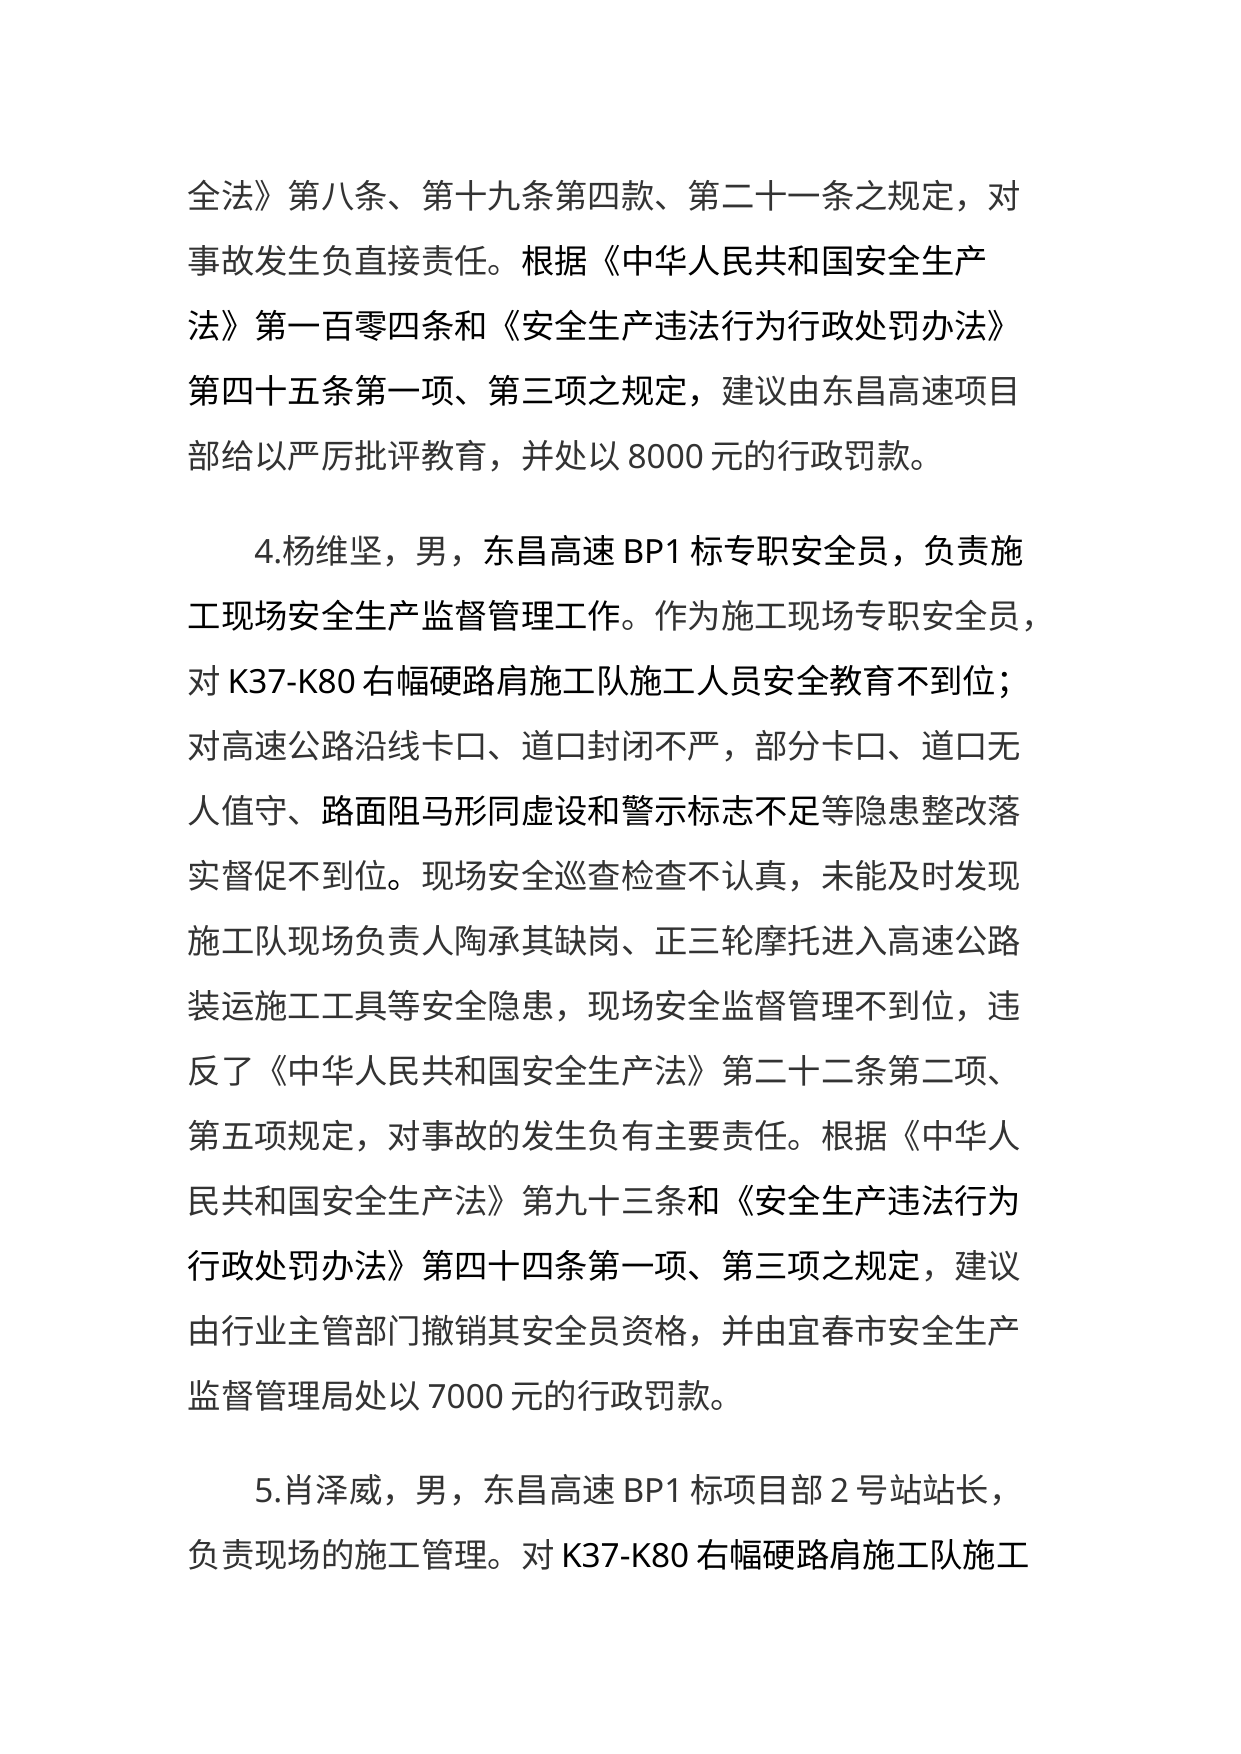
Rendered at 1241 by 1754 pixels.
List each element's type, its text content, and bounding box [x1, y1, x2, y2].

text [187, 162, 1053, 487]
text 4.杨维坚，男，东昌高速BP1标专职安全员，负责施工现场安全生产监督管理工作。作为施工现场专职安全员，对K37-K80右幅硬路肩施工队施工人员安全教育不到位；对高速公路沿线卡口、道口封闭不严，部分卡口、道口无人值守、路面阻马形同虚设和警示标志不足等隐患整改落实督促不到位。现场安全巡查检查不认真，未能及时发现施工队现场负责人陶承其缺岗、正三轮摩托进入高速公路装运施工工具等安全隐患，现场安全监督管理不到位，违反了《中华人民共和国安全生产法》第二十二条第二项、第五项规定，对事故的发生负有主要责任。根据《中华人民共和国安全生产法》第九十三条和《安全生产违法行为行政处罚办法》第四十四条第一项、第三项之规定，建议由行业主管部门撤销其安全员资格，并由宜春市安全生产监督管理局处以7000元的行政罚款。 [187, 516, 1053, 1426]
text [187, 1455, 1053, 1585]
